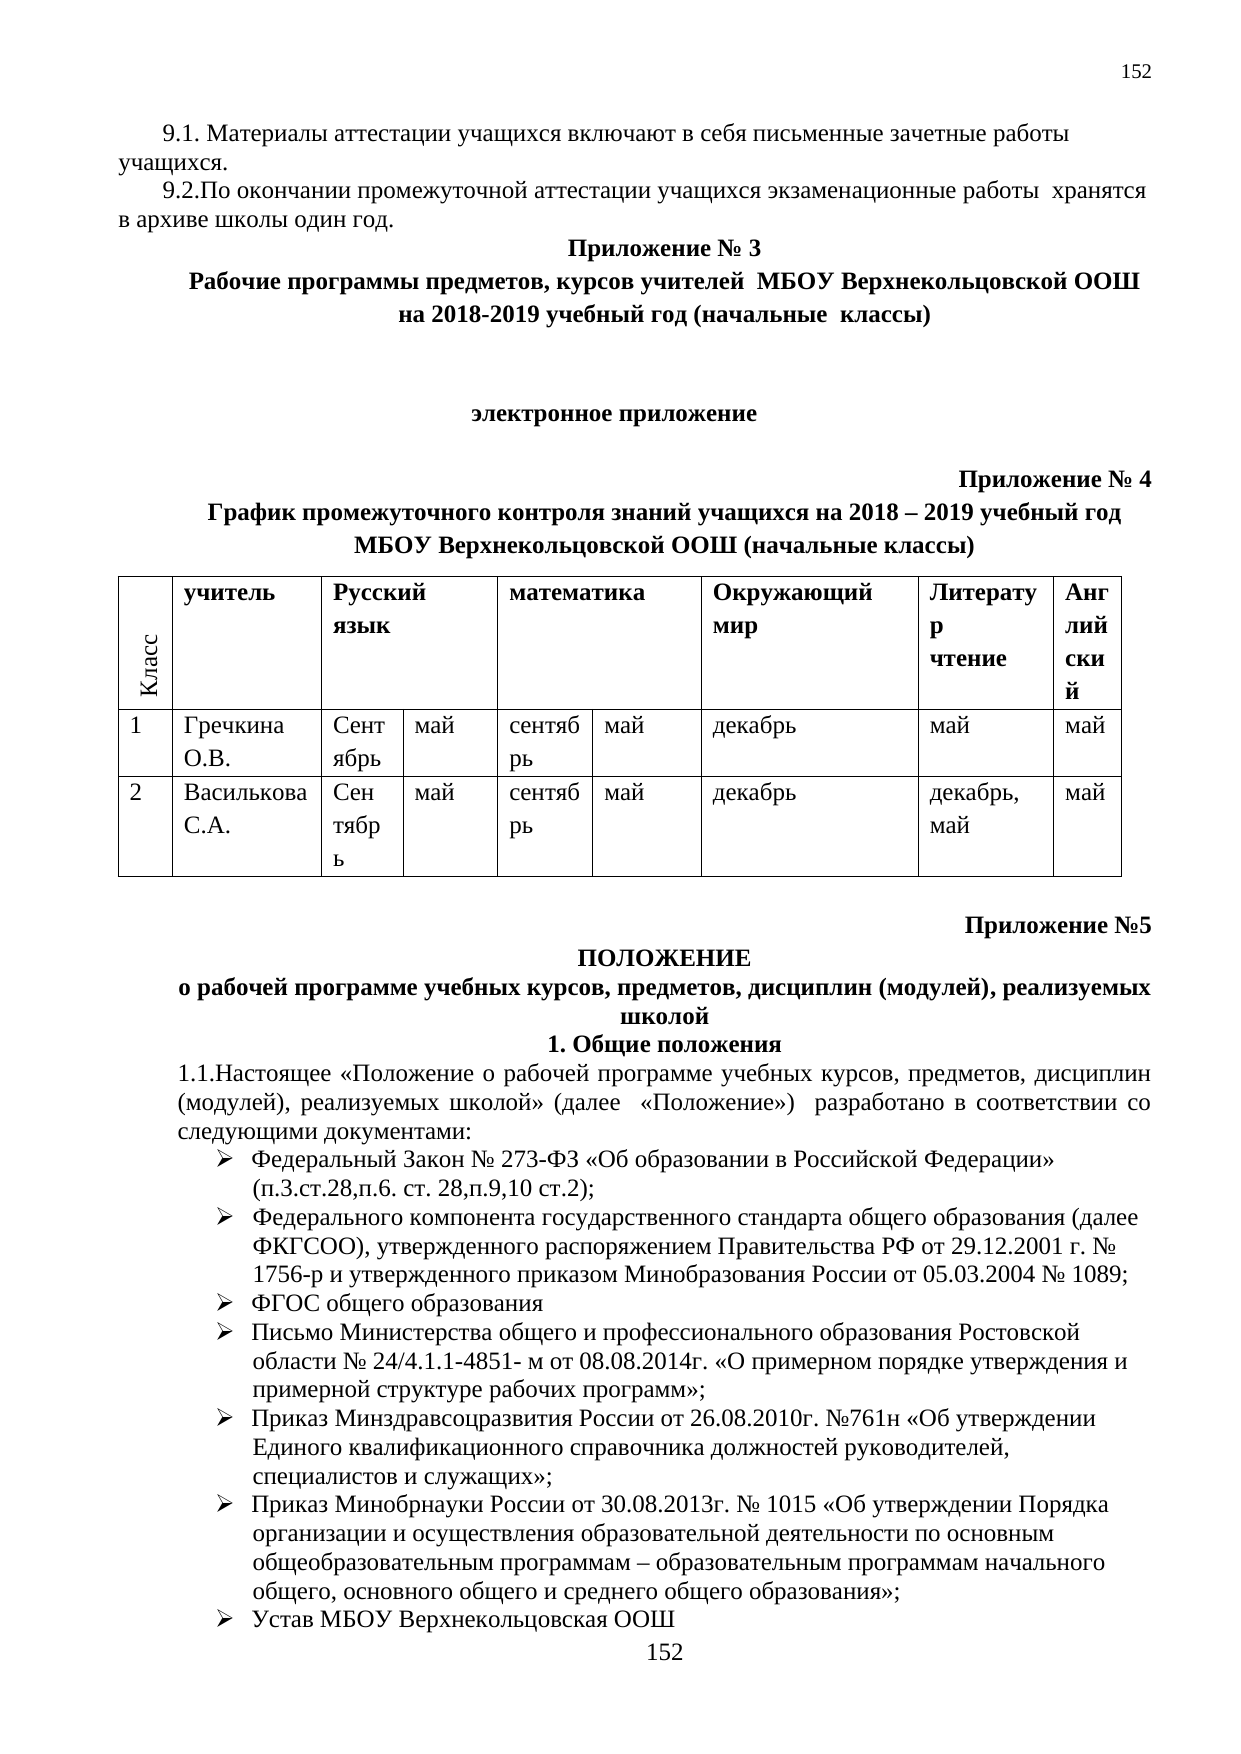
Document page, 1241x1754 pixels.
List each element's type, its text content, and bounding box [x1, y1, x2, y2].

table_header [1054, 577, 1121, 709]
list Федерального компонента государственного стандарта общего образования (далее ФКГСОО), утвержденного распоряжением Правительства РФ от 29.12.2001 г. № 1756-р и утвержденного приказом Минобразования России от 05.03.2004 № 1089; [215, 1202, 1152, 1288]
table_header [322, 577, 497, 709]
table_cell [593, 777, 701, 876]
text 9.1. Материалы аттестации учащихся включают в себя письменные зачетные работы учащихся. [118, 118, 1152, 176]
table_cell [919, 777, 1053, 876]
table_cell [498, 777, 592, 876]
text МБОУ Верхнекольцовской ООШ (начальные классы) [177, 530, 1152, 559]
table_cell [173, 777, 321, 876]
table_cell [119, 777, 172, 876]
list Приказ Минздравсоцразвития России от 26.08.2010г. №761н «Об утверждении Единого квалификационного справочника должностей руководителей, специалистов и служащих»; [215, 1403, 1152, 1489]
text о рабочей программе учебных курсов, предметов, дисциплин (модулей), реализуемых школой [177, 972, 1152, 1029]
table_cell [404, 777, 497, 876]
text ПОЛОЖЕНИЕ [177, 943, 1152, 972]
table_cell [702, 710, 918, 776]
text 1.1.Настоящее «Положение о рабочей программе учебных курсов, предметов, дисциплин (модулей), реализуемых школой» (далее «Положение») разработано в соответствии со следующими документами: [177, 1058, 1152, 1144]
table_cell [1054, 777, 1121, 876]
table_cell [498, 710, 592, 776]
list Приказ Минобрнауки России от 30.08.2013г. № 1015 «Об утверждении Порядка организации и осуществления образовательной деятельности по основным общеобразовательным программам – образовательным программам начального общего, основного общего и среднего общего образования»; [215, 1489, 1152, 1604]
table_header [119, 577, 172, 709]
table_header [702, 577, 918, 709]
list Федеральный Закон № 273-ФЗ «Об образовании в Российской Федерации» (п.3.ст.28,п.6. ст. 28,п.9,10 ст.2); [215, 1144, 1152, 1202]
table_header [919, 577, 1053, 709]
text электронное приложение [177, 398, 1152, 427]
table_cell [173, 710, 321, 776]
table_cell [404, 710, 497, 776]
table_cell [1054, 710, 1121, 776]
text 9.2.По окончании промежуточной аттестации учащихся экзаменационные работы хранятся в архиве школы один год. [118, 176, 1152, 233]
text Приложение № 4 [177, 464, 1152, 493]
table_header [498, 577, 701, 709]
list ФГОС общего образования [215, 1288, 1152, 1317]
list Письмо Министерства общего и профессионального образования Ростовской области № 24/4.1.1-4851- м от 08.08.2014г. «О примерном порядке утверждения и примерной структуре рабочих программ»; [215, 1317, 1152, 1403]
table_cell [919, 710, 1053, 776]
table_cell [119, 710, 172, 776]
list Устав МБОУ Верхнекольцовская ООШ [215, 1604, 1152, 1633]
text Рабочие программы предметов, курсов учителей МБОУ Верхнекольцовской ООШ [177, 266, 1152, 295]
text 1. Общие положения [177, 1029, 1152, 1058]
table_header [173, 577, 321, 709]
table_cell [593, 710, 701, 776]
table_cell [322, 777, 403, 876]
text Приложение № 3 [177, 233, 1152, 262]
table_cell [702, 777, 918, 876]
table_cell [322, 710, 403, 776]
text на 2018-2019 учебный год (начальные классы) [177, 299, 1152, 328]
text Приложение №5 [177, 910, 1152, 939]
text График промежуточного контроля знаний учащихся на 2018 – 2019 учебный год [177, 497, 1152, 526]
